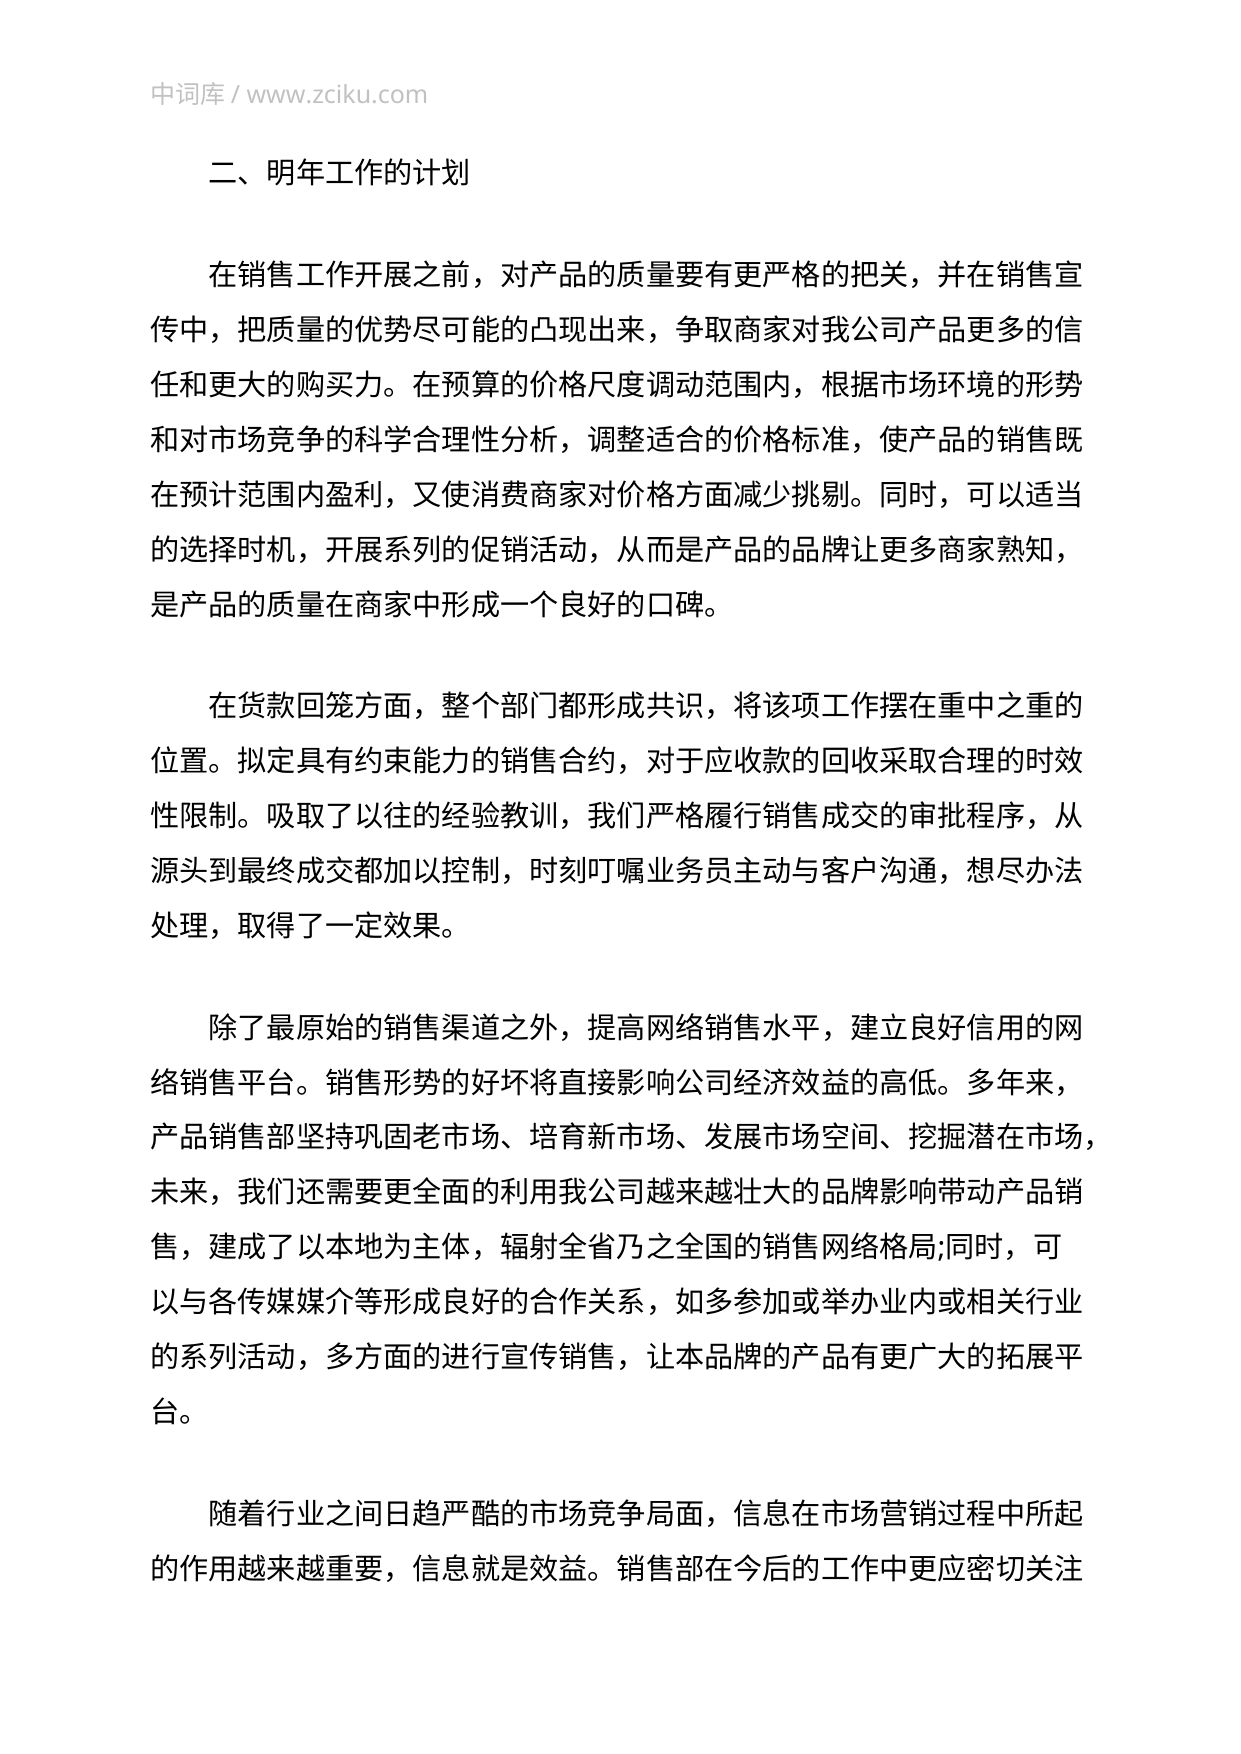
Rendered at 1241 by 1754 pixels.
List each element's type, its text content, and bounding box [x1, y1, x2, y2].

text 在货款回笼方面，整个部门都形成共识，将该项工作摆在重中之重的位置。拟定具有约束能力的销售合约，对于应收款的回收采取合理的时效性限制。吸取了以往的经验教训，我们严格履行销售成交的审批程序，从源头到最终成交都加以控制，时刻叮嘱业务员主动与客户沟通，想尽办法处理，取得了一定效果。 [150, 683, 1090, 945]
text 除了最原始的销售渠道之外，提高网络销售水平，建立良好信用的网络销售平台。销售形势的好坏将直接影响公司经济效益的高低。多年来，产品销售部坚持巩固老市场、培育新市场、发展市场空间、挖掘潜在市场，未来，我们还需要更全面的利用我公司越来越壮大的品牌影响带动产品销售，建成了以本地为主体，辐射全省乃之全国的销售网络格局;同时，可以与各传媒媒介等形成良好的合作关系，如多参加或举办业内或相关行业的系列活动，多方面的进行宣传销售，让本品牌的产品有更广大的拓展平台。 [150, 1004, 1090, 1431]
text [150, 1490, 1090, 1588]
text 二、明年工作的计划 [150, 150, 1090, 192]
text 在销售工作开展之前，对产品的质量要有更严格的把关，并在销售宣传中，把质量的优势尽可能的凸现出来，争取商家对我公司产品更多的信任和更大的购买力。在预算的价格尺度调动范围内，根据市场环境的形势和对市场竞争的科学合理性分析，调整适合的价格标准，使产品的销售既在预计范围内盈利，又使消费商家对价格方面减少挑剔。同时，可以适当的选择时机，开展系列的促销活动，从而是产品的品牌让更多商家熟知，是产品的质量在商家中形成一个良好的口碑。 [150, 252, 1090, 623]
